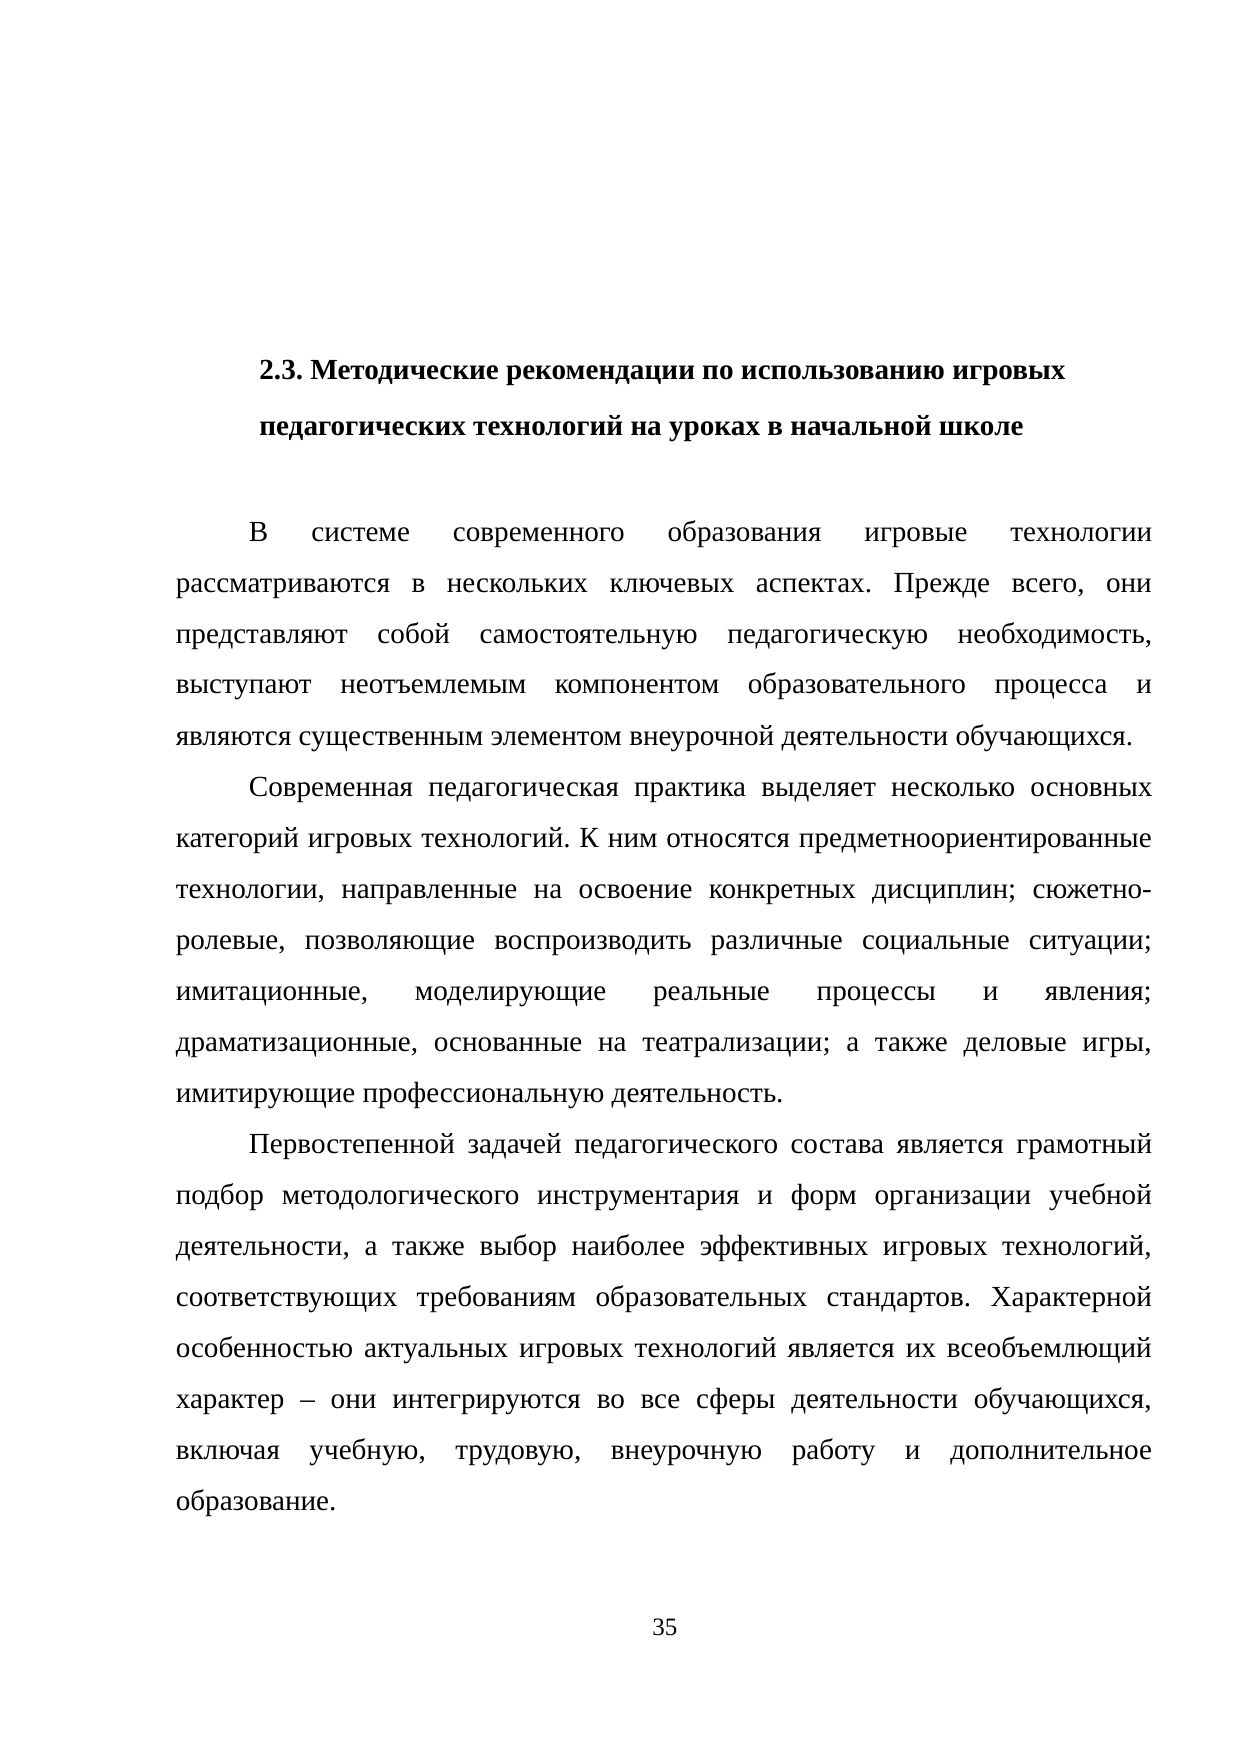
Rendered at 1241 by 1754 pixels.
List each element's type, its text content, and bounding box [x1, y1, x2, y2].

text Современная педагогическая практика выделяет несколько основных категорий игровых технологий. К ним относятся предметноориентированные технологии, направленные на освоение конкретных дисциплин; сюжетно-ролевые, позволяющие воспроизводить различные социальные ситуации; имитационные, моделирующие реальные процессы и явления; драматизационные, основанные на театрализации; а также деловые игры, имитирующие профессиональную деятельность. [176, 769, 1153, 1108]
subtitle педагогических технологий на уроках в начальной школе [259, 408, 1153, 442]
text Первостепенной задачей педагогического состава является грамотный подбор методологического инструментария и форм организации учебной деятельности, а также выбор наиболее эффективных игровых технологий, соответствующих требованиям образовательных стандартов. Характерной особенностью актуальных игровых технологий является их всеобъемлющий характер – они интегрируются во все сферы деятельности обучающихся, включая учебную, трудовую, внеурочную работу и дополнительное образование. [176, 1126, 1153, 1516]
subtitle 2.3. Методические рекомендации по использованию игровых [259, 352, 1153, 386]
text В системе современного образования игровые технологии рассматриваются в нескольких ключевых аспектах. Прежде всего, они представляют собой самостоятельную педагогическую необходимость, выступают неотъемлемым компонентом образовательного процесса и являются существенным элементом внеурочной деятельности обучающихся. [176, 514, 1153, 751]
